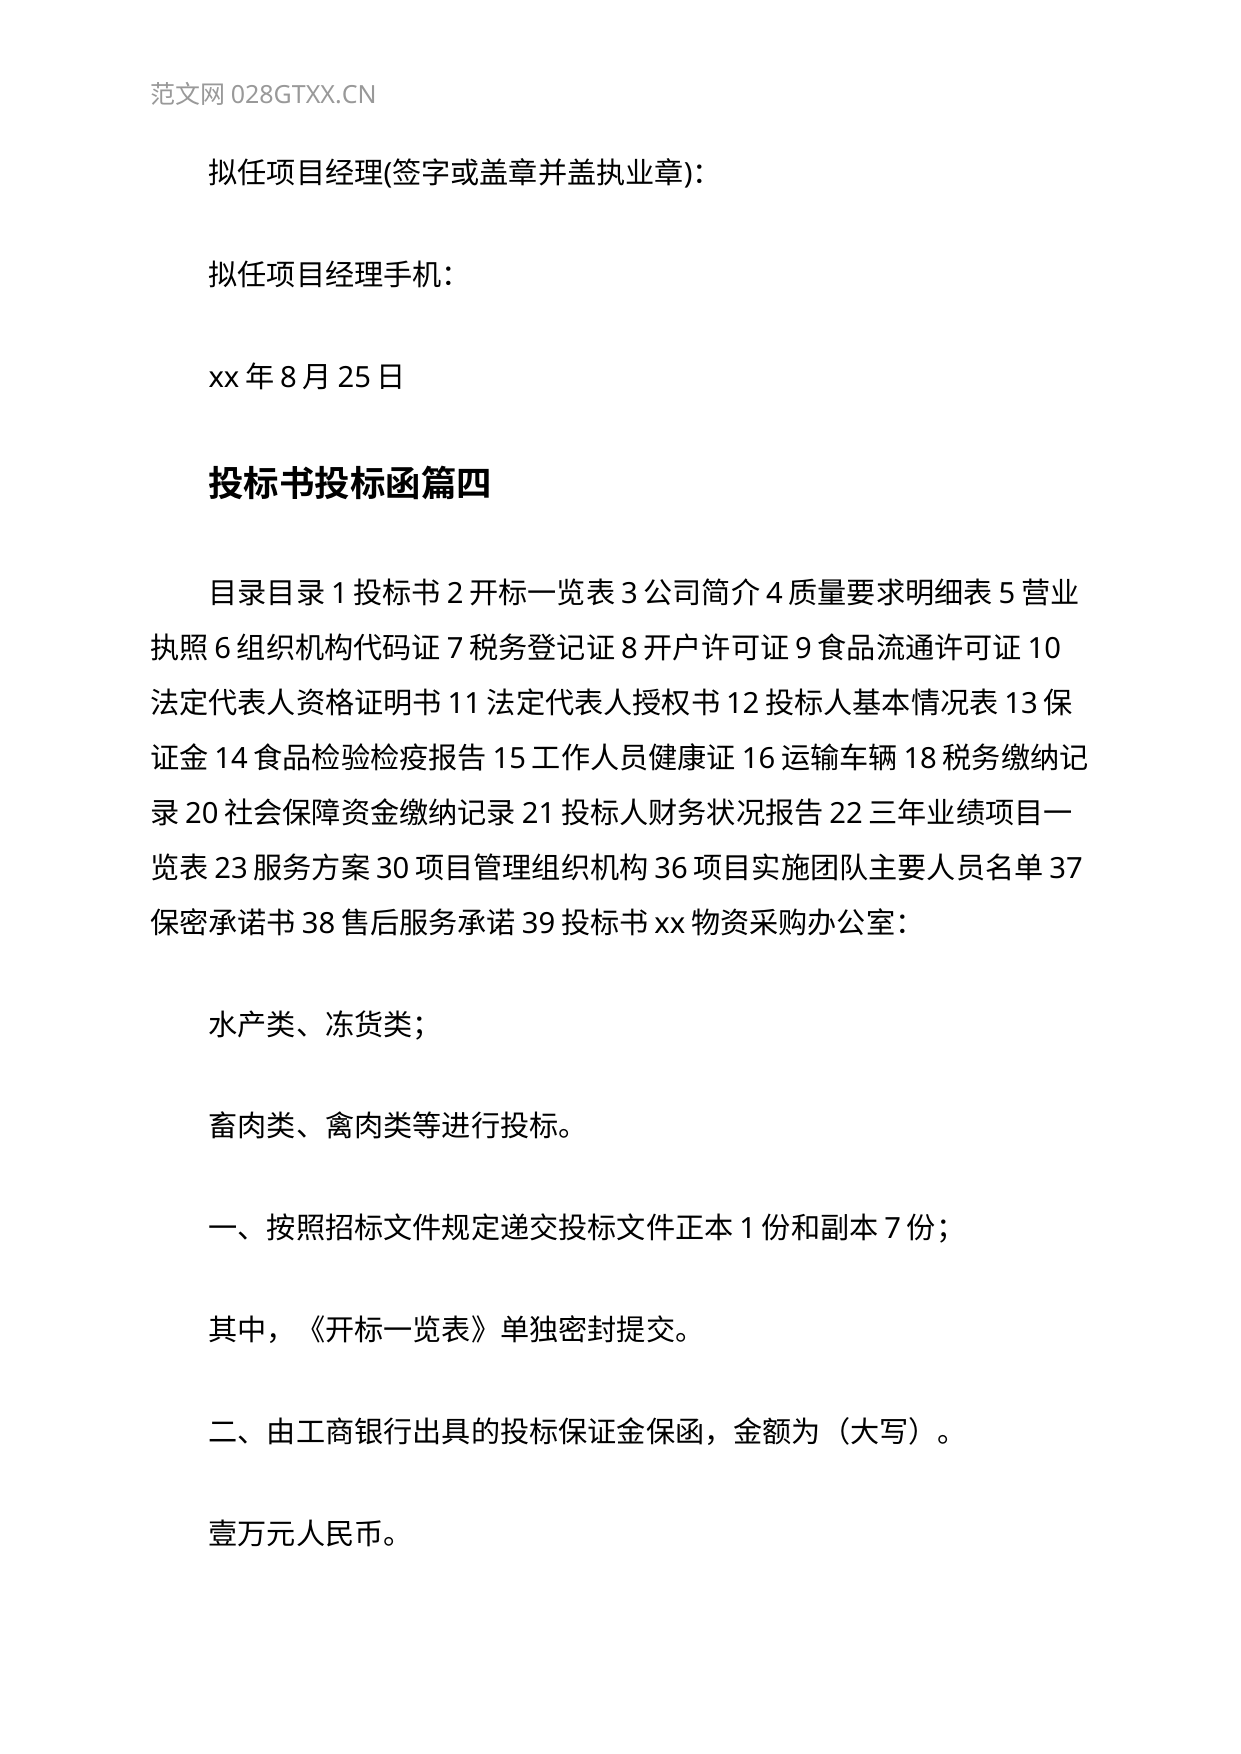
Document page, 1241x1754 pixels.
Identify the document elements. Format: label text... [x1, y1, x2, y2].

text 壹万元人民币。 [150, 1510, 1090, 1552]
text 畜肉类、禽肉类等进行投标。 [150, 1103, 1090, 1145]
text 目录目录1投标书2开标一览表3公司简介4质量要求明细表5营业执照6组织机构代码证7税务登记证8开户许可证9食品流通许可证10法定代表人资格证明书11法定代表人授权书12投标人基本情况表13保证金14食品检验检疫报告15工作人员健康证16运输车辆18税务缴纳记录20社会保障资金缴纳记录21投标人财务状况报告22三年业绩项目一览表23服务方案30项目管理组织机构36项目实施团队主要人员名单37保密承诺书38售后服务承诺39投标书xx物资采购办公室： [150, 569, 1090, 942]
text 水产类、冻货类； [150, 1001, 1090, 1043]
text 其中，《开标一览表》单独密封提交。 [150, 1307, 1090, 1349]
text 二、由工商银行出具的投标保证金保函，金额为（大写）。 [150, 1408, 1090, 1451]
text xx年8月25日 [150, 354, 1090, 396]
text 投标书投标函篇四 [150, 456, 1090, 507]
text 拟任项目经理(签字或盖章并盖执业章)： [150, 150, 1090, 192]
text 一、按照招标文件规定递交投标文件正本1份和副本7份； [150, 1205, 1090, 1247]
text 拟任项目经理手机： [150, 252, 1090, 294]
